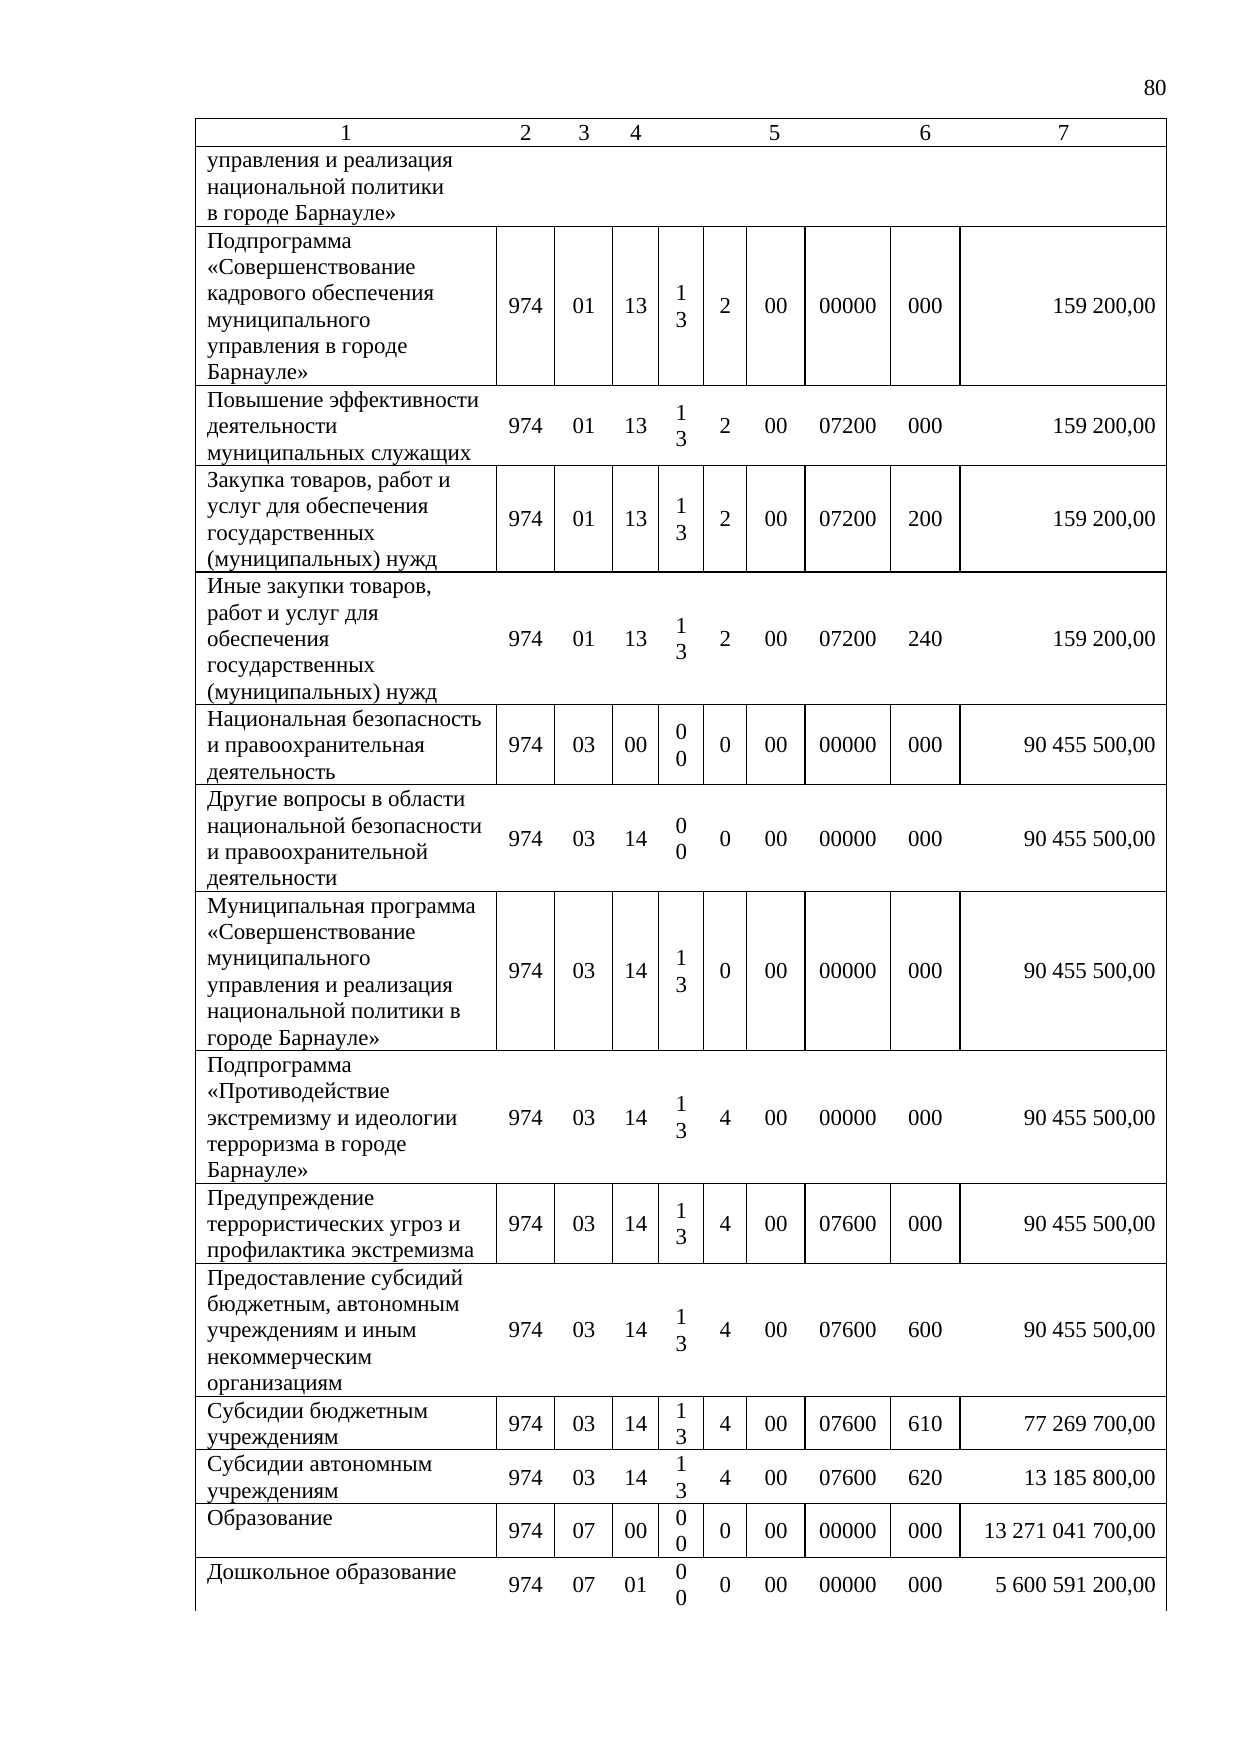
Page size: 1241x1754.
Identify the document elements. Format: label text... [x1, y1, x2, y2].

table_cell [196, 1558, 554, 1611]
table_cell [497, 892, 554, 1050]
table_header 2 [496, 119, 554, 146]
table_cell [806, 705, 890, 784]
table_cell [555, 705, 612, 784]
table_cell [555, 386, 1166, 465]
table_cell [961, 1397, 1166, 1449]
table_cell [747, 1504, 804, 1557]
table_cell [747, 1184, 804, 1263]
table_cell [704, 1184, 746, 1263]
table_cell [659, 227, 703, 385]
table_header 3 [555, 119, 613, 146]
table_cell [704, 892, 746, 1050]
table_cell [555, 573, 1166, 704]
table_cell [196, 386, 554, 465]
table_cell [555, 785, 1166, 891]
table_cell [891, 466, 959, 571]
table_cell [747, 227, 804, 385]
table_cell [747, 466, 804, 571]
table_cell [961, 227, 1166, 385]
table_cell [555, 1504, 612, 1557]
table_header 4 [613, 119, 658, 146]
table_header 5 [658, 119, 890, 146]
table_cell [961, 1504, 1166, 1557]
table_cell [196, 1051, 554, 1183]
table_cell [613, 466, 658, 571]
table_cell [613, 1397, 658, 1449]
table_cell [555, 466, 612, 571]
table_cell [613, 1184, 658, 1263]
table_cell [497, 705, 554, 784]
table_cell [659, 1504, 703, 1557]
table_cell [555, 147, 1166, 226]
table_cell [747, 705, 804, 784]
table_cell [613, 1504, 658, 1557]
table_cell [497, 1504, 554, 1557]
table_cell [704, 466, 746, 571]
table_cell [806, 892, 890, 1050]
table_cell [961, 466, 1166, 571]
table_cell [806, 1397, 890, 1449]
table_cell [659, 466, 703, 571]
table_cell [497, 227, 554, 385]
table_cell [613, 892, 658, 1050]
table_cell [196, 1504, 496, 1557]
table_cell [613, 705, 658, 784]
table_header 6 [890, 119, 960, 146]
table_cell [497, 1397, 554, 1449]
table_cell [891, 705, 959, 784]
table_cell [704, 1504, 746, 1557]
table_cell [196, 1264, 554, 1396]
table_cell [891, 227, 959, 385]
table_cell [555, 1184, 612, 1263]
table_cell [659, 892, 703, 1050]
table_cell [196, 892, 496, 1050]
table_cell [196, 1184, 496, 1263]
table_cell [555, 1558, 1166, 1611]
table_header 7 [960, 119, 1166, 146]
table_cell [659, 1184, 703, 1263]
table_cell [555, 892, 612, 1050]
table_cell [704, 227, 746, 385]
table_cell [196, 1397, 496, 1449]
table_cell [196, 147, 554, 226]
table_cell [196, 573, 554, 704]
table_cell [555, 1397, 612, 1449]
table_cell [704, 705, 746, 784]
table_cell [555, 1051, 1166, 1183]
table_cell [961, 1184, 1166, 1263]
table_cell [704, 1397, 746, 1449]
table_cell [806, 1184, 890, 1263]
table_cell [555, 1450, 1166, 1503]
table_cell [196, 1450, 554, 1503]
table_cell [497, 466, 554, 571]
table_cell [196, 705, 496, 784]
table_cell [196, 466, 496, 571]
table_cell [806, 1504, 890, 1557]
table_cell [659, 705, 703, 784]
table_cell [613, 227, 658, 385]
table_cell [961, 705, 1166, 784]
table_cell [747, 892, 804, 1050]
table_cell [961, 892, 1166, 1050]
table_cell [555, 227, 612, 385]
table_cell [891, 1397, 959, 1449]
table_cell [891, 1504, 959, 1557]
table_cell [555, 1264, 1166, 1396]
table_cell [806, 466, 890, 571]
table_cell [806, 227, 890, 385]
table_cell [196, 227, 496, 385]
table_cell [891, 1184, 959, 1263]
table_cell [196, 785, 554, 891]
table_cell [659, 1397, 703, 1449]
table_header 1 [196, 119, 496, 146]
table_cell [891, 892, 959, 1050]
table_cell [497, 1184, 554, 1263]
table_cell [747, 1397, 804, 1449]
